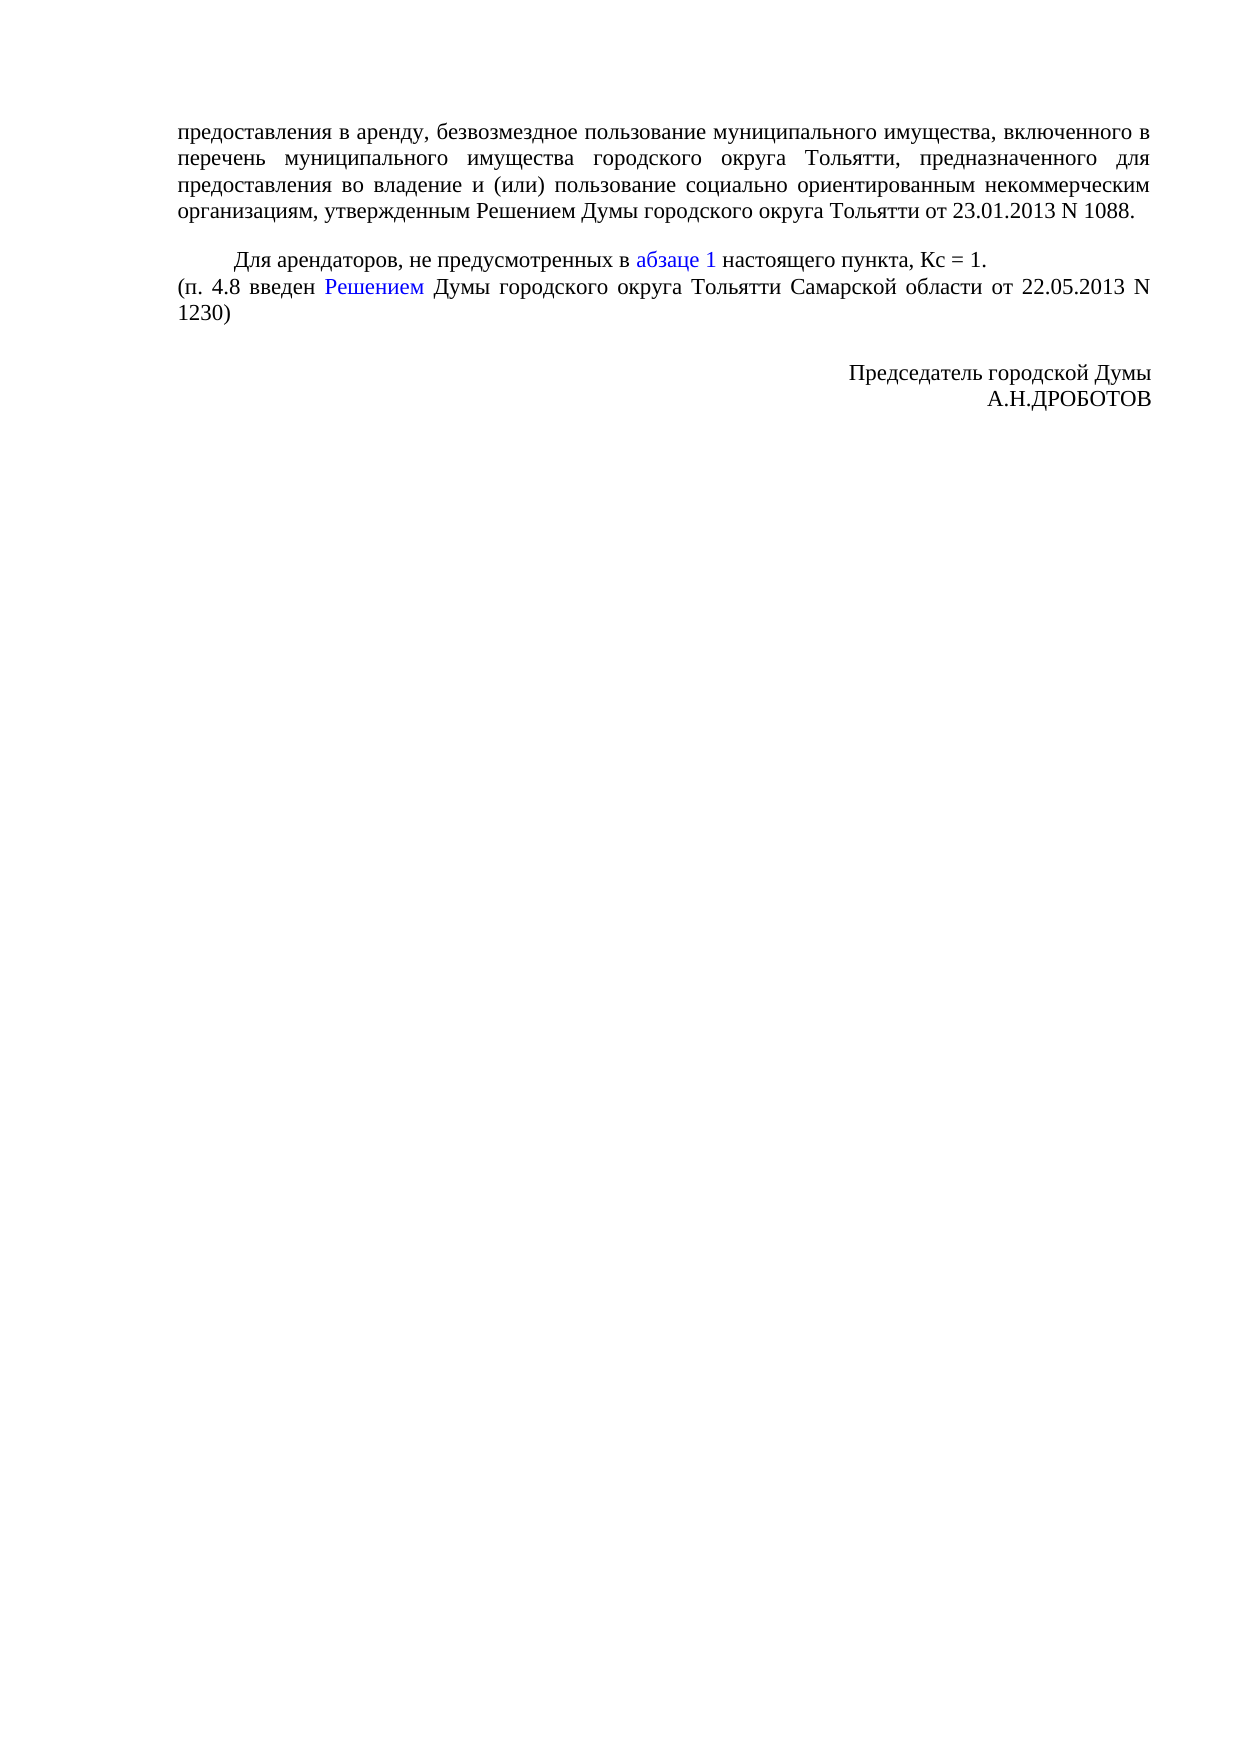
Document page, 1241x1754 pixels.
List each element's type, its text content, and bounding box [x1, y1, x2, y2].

text Председатель городской Думы [177, 359, 1152, 385]
text (п. 4.8 введен Решением Думы городского округа Тольятти Самарской области от 22.05.2013 N 1230) [177, 273, 1152, 326]
text А.Н.ДРОБОТОВ [177, 385, 1152, 412]
text Для арендаторов, не предусмотренных в абзаце 1 настоящего пункта, Кс = 1. [177, 246, 1152, 273]
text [177, 118, 1152, 223]
